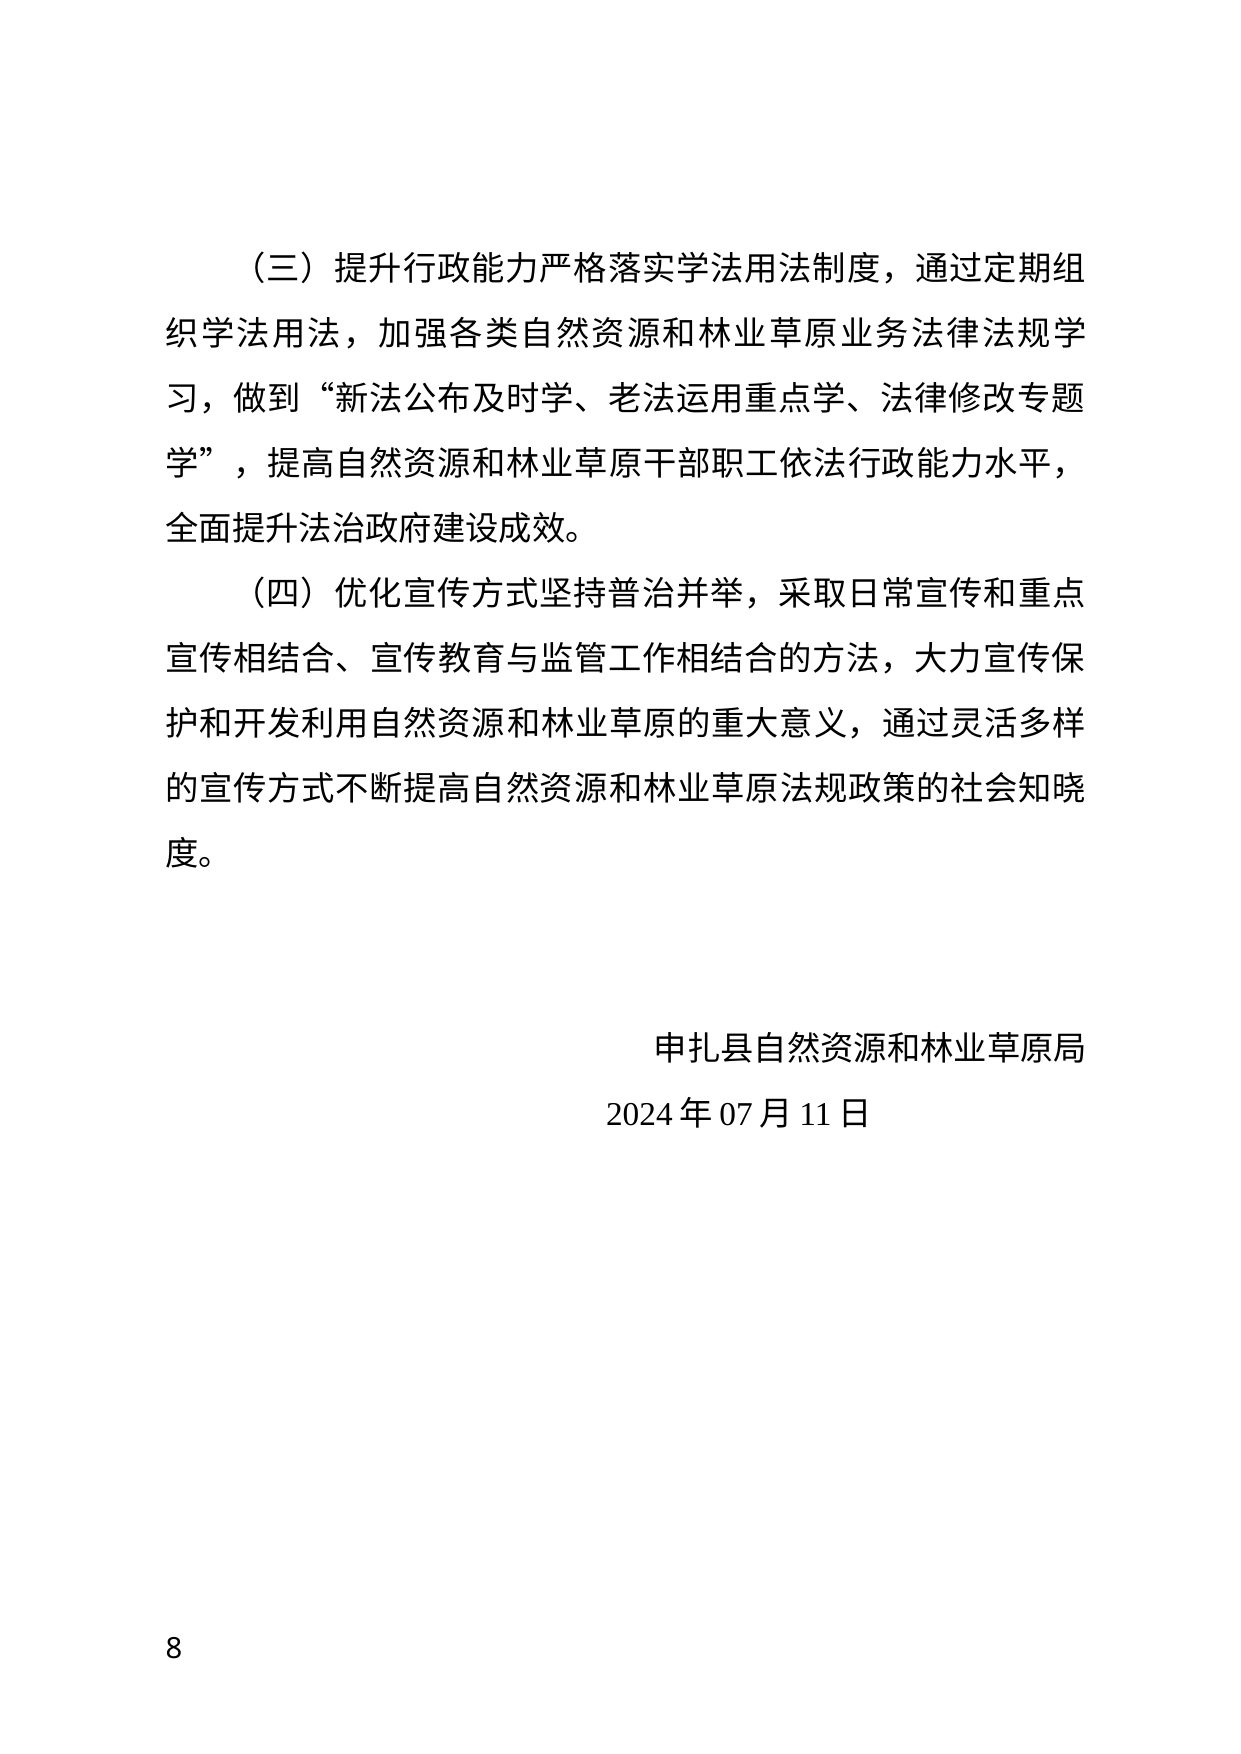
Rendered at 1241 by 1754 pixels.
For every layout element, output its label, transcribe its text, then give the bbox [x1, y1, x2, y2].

list （四）优化宣传方式坚持普治并举，采取日常宣传和重点宣传相结合、宣传教育与监管工作相结合的方法，大力宣传保护和开发利用自然资源和林业草原的重大意义，通过灵活多样的宣传方式不断提高自然资源和林业草原法规政策的社会知晓度。 [165, 558, 1087, 883]
list （三）提升行政能力严格落实学法用法制度，通过定期组织学法用法，加强各类自然资源和林业草原业务法律法规学习，做到“新法公布及时学、老法运用重点学、法律修改专题学”，提高自然资源和林业草原干部职工依法行政能力水平，全面提升法治政府建设成效。 [165, 233, 1087, 558]
text 申扎县自然资源和林业草原局 [165, 1013, 1087, 1078]
text 2024年07月11日 [165, 1078, 1087, 1143]
